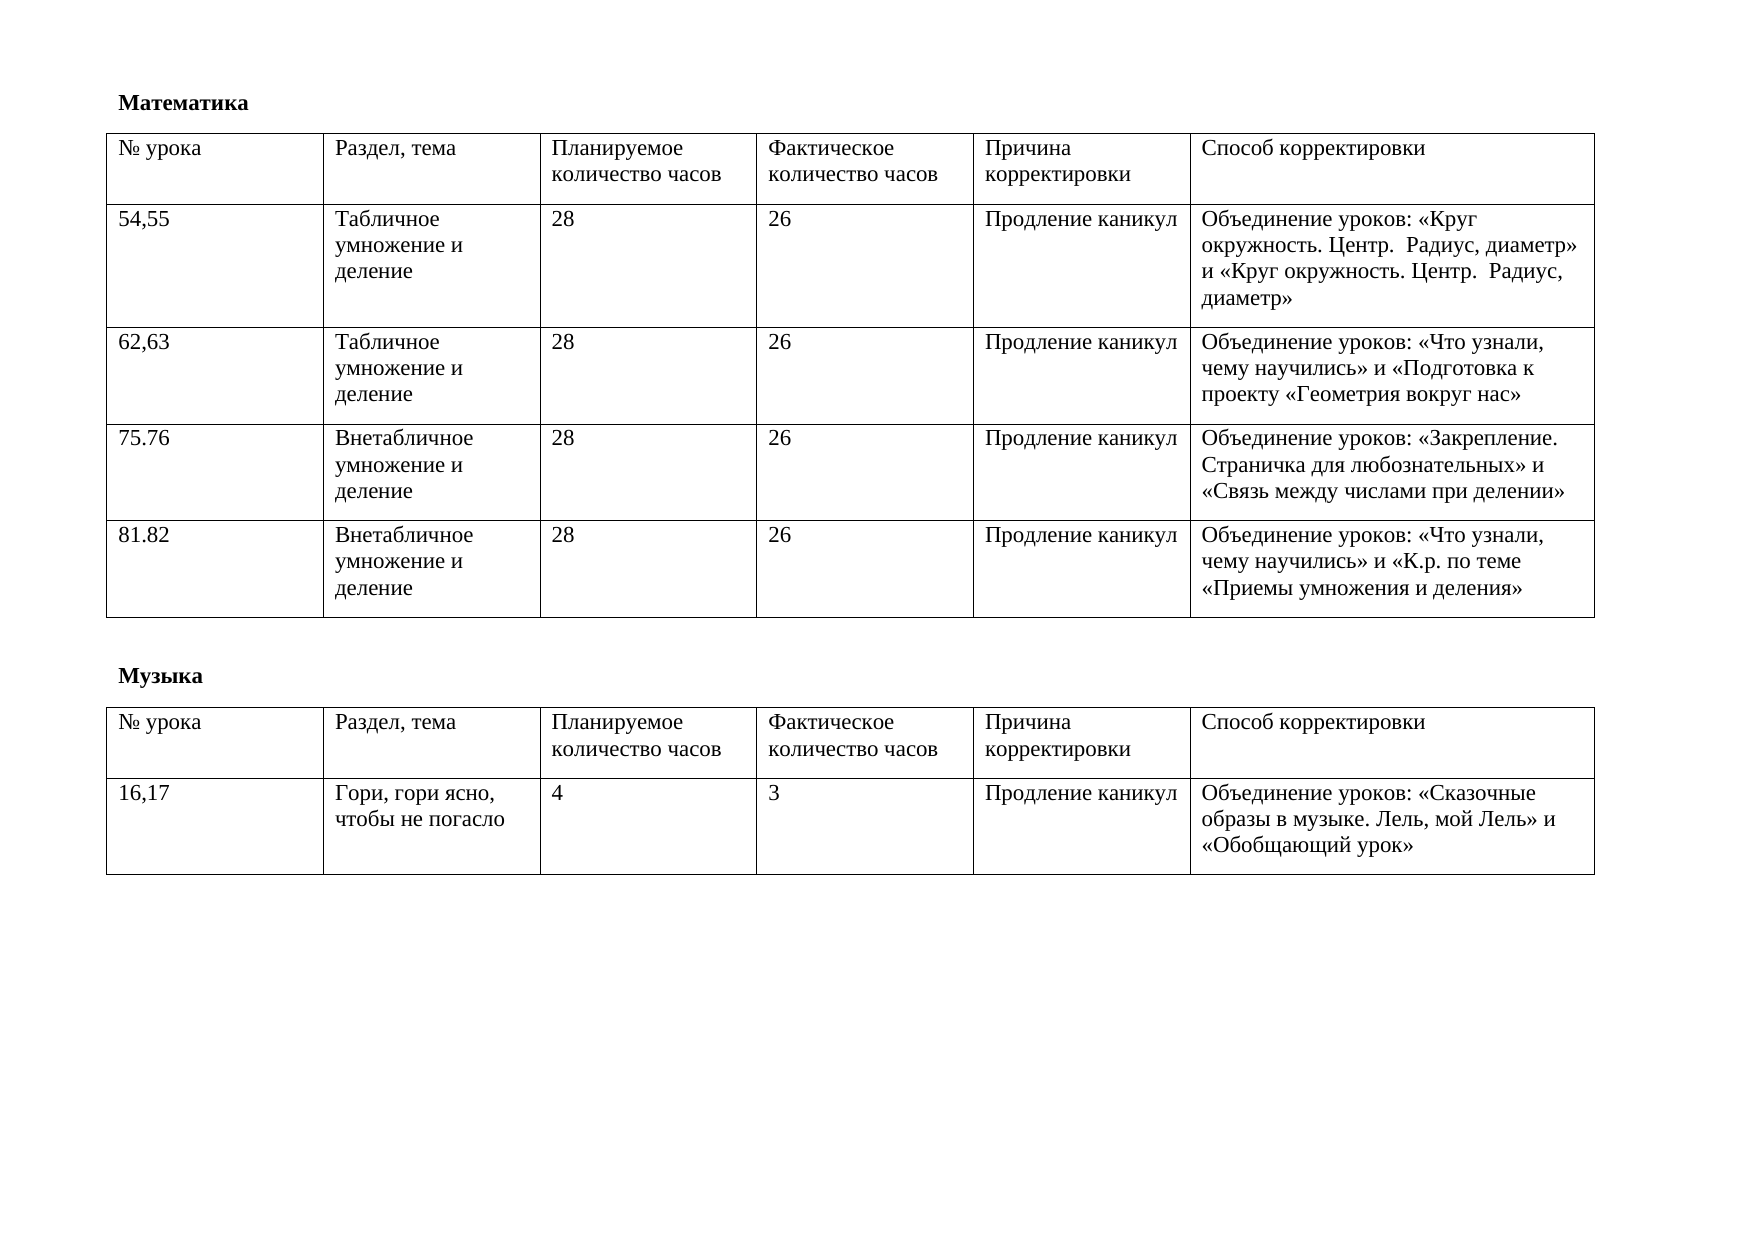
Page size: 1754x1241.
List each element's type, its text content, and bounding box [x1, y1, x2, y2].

text Музыка [118, 663, 1636, 689]
table_cell Внетабличное умножение и деление [324, 425, 540, 520]
table_cell 28 [541, 328, 756, 423]
table_header Способ корректировки [1191, 708, 1594, 778]
table_cell Объединение уроков: «Круг окружность. Центр. Радиус, диаметр» и «Круг окружность. Центр. Радиус, диаметр» [1191, 205, 1594, 327]
table_cell 81.82 [107, 521, 323, 617]
table_cell Продление каникул [974, 521, 1190, 617]
table_cell Табличное умножение и деление [324, 328, 540, 423]
table_cell Продление каникул [974, 328, 1190, 423]
table_cell Внетабличное умножение и деление [324, 521, 540, 617]
table_cell 62,63 [107, 328, 323, 423]
table_cell 26 [757, 328, 973, 423]
table_cell 28 [541, 205, 756, 327]
table_header Причина корректировки [974, 134, 1190, 203]
table_header Фактическое количество часов [757, 134, 973, 203]
table_cell 3 [757, 779, 973, 874]
table_cell Продление каникул [974, 205, 1190, 327]
table_cell Объединение уроков: «Что узнали, чему научились» и «К.р. по теме «Приемы умножения и деления» [1191, 521, 1594, 617]
table_header № урока [107, 134, 323, 203]
table_header Раздел, тема [324, 134, 540, 203]
table_cell 28 [541, 521, 756, 617]
table_cell Табличное умножение и деление [324, 205, 540, 327]
table_cell Продление каникул [974, 425, 1190, 520]
table_cell Объединение уроков: «Что узнали, чему научились» и «Подготовка к проекту «Геометрия вокруг нас» [1191, 328, 1594, 423]
text Математика [118, 88, 1636, 115]
table_header Раздел, тема [324, 708, 540, 778]
table_header Способ корректировки [1191, 134, 1594, 203]
table_cell 75.76 [107, 425, 323, 520]
table_cell Объединение уроков: «Сказочные образы в музыке. Лель, мой Лель» и «Обобщающий урок» [1191, 779, 1594, 874]
table_cell 26 [757, 521, 973, 617]
table_cell 26 [757, 425, 973, 520]
table_header Планируемое количество часов [541, 708, 756, 778]
table_header Причина корректировки [974, 708, 1190, 778]
table_cell 54,55 [107, 205, 323, 327]
table_cell 28 [541, 425, 756, 520]
table_header Фактическое количество часов [757, 708, 973, 778]
table_cell 26 [757, 205, 973, 327]
table_header № урока [107, 708, 323, 778]
table_cell Гори, гори ясно, чтобы не погасло [324, 779, 540, 874]
table_cell Объединение уроков: «Закрепление. Страничка для любознательных» и «Связь между числами при делении» [1191, 425, 1594, 520]
table_cell 16,17 [107, 779, 323, 874]
table_header Планируемое количество часов [541, 134, 756, 203]
table_cell 4 [541, 779, 756, 874]
table_cell Продление каникул [974, 779, 1190, 874]
